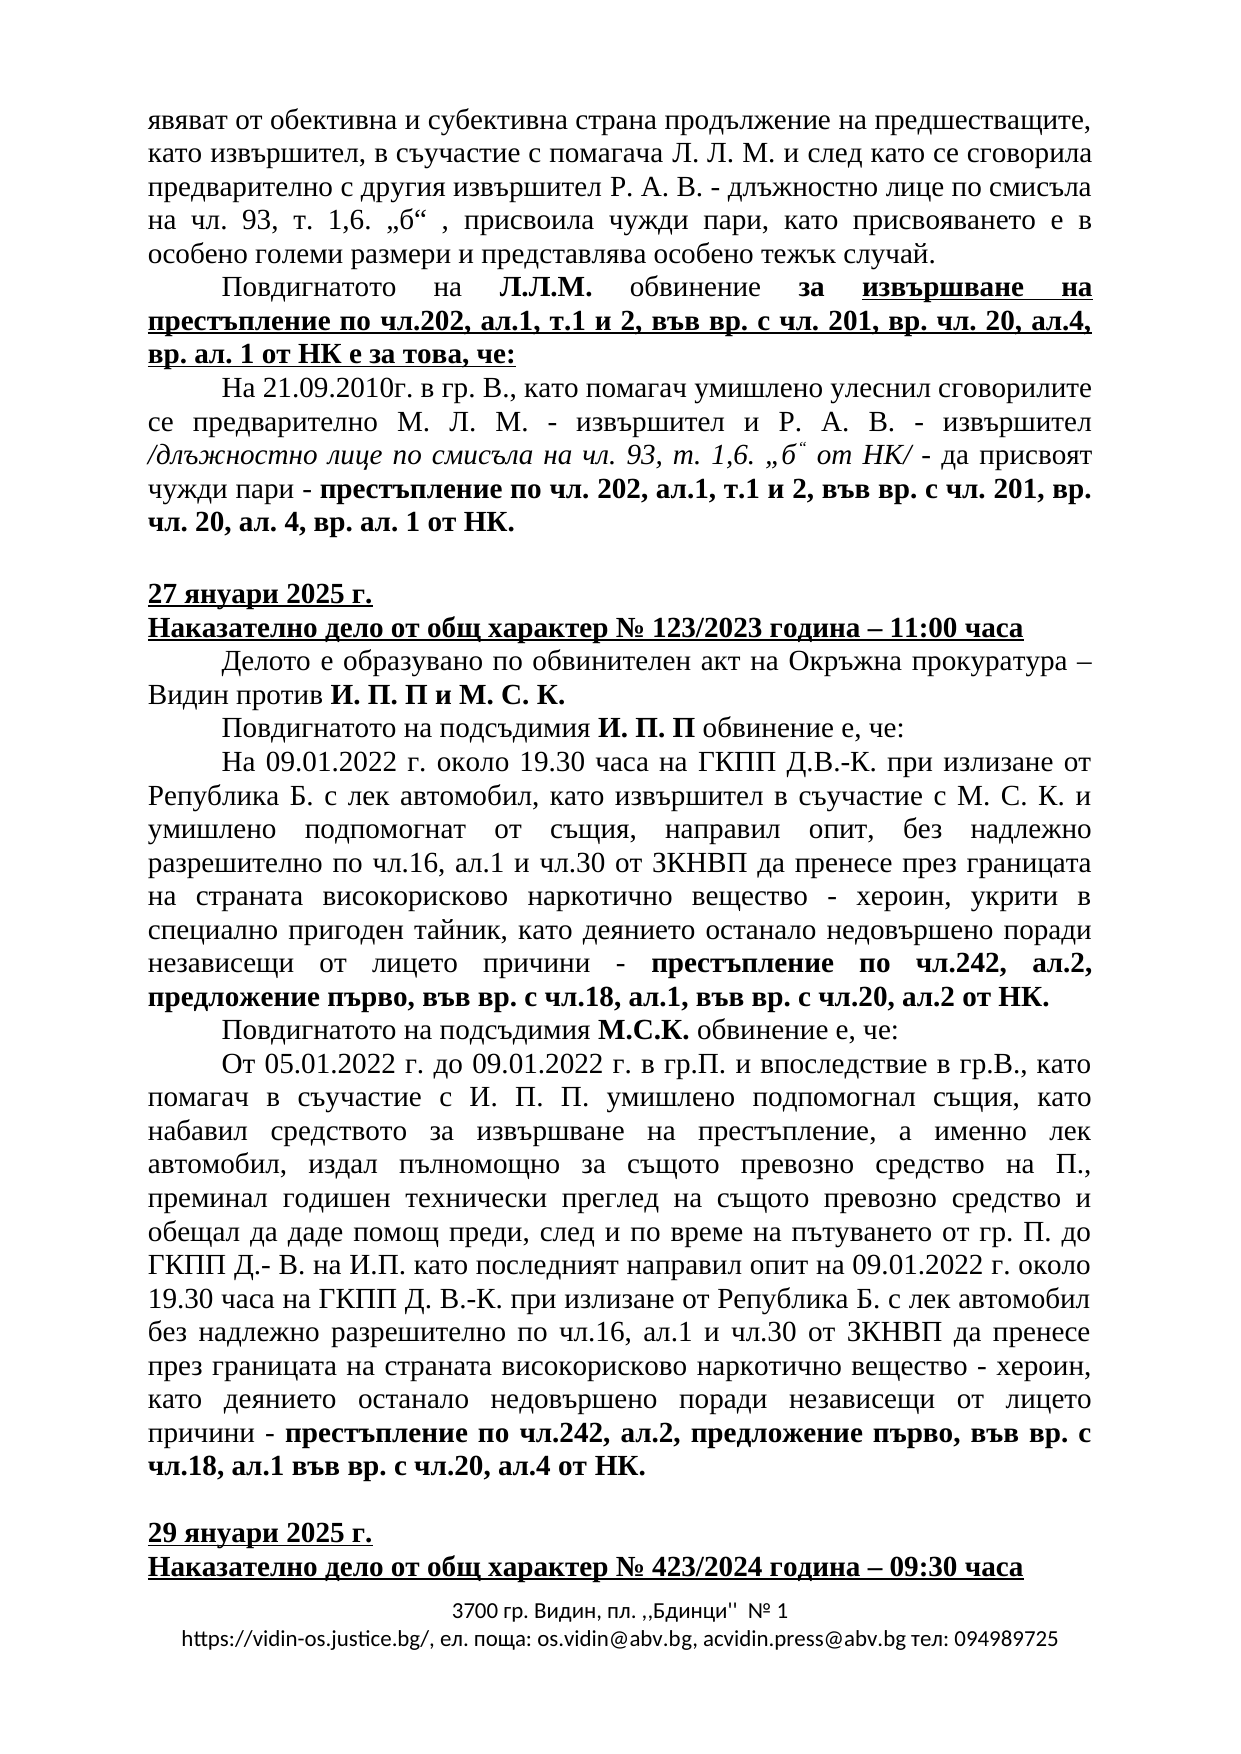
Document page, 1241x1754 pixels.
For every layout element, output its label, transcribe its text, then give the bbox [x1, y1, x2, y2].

text На 09.01.2022 г. около 19.30 часа на ГКПП Д.В.-К. при излизане от Република Б. с лек автомобил, като извършител в съучастие с М. С. К. и умишлено подпомогнат от същия, направил опит, без надлежно разрешително по чл.16, ал.1 и чл.30 от ЗКНВП да пренесе през границата на страната високорисково наркотично вещество - хероин, укрити в специално пригоден тайник, като деянието останало недовършено поради независещи от лицето причини - престъпление по чл.242, ал.2, предложение първо, във вр. с чл.18, ал.1, във вр. с чл.20, ал.2 от НК. [148, 744, 1092, 1012]
text На 21.09.2010г. в гр. В., като помагач умишлено улеснил сговорилите се предварително М. Л. М. - извършител и Р. А. В. - извършител /длъжностно лице по смисъла на чл. 93, т. 1,6. „б“ от НК/ - да присвоят чужди пари - престъпление по чл. 202, ал.1, т.1 и 2, във вр. с чл. 201, вр. чл. 20, ал. 4, вр. ал. 1 от НК. [148, 370, 1092, 538]
text Делото е образувано по обвинителен акт на Окръжна прокуратура – Видин против И. П. П и М. С. К. [148, 643, 1092, 711]
text От 05.01.2022 г. до 09.01.2022 г. в гр.П. и впоследствие в гр.В., като помагач в съучастие с И. П. П. умишлено подпомогнал същия, като набавил средството за извършване на престъпление, а именно лек автомобил, издал пълномощно за същото превозно средство на П., преминал годишен технически преглед на същото превозно средство и обещал да даде помощ преди, след и по време на пътуването от гр. П. до ГКПП Д.- В. на И.П. като последният направил опит на 09.01.2022 г. около 19.30 часа на ГКПП Д. В.-К. при излизане от Република Б. с лек автомобил без надлежно разрешително по чл.16, ал.1 и чл.30 от ЗКНВП да пренесе през границата на страната високорисково наркотично вещество - хероин, като деянието останало недовършено поради независещи от лицето причини - престъпление по чл.242, ал.2, предложение първо, във вр. с чл.18, ал.1 във вр. с чл.20, ал.4 от НК. [148, 1046, 1092, 1482]
text Повдигнатото на Л.Л.М. обвинение за извършване на престъпление по чл.202, ал.1, т.1 и 2, във вр. с чл. 201, вр. чл. 20, ал.4, вр. ал. 1 от НК е за това, че: [148, 269, 1092, 332]
text Наказателно дело от общ характер № 123/2023 година – 11:00 часа [148, 610, 1092, 643]
text Наказателно дело от общ характер № 423/2024 година – 09:30 часа [148, 1549, 1092, 1583]
text 27 януари 2025 г. [148, 576, 1092, 610]
text Повдигнатото на подсъдимия И. П. П обвинение е, че: [148, 711, 1092, 744]
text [148, 102, 1092, 269]
text Повдигнатото на Л.Л.М. обвинение за извършване на престъпление по чл.202, ал.1, т.1 и 2, във вр. с чл. 201, вр. чл. 20, ал.4, вр. ал. 1 от НК е за това, че: [148, 334, 1092, 370]
text Повдигнатото на подсъдимия М.С.К. обвинение е, че: [148, 1012, 1092, 1046]
text 29 януари 2025 г. [148, 1516, 1092, 1549]
